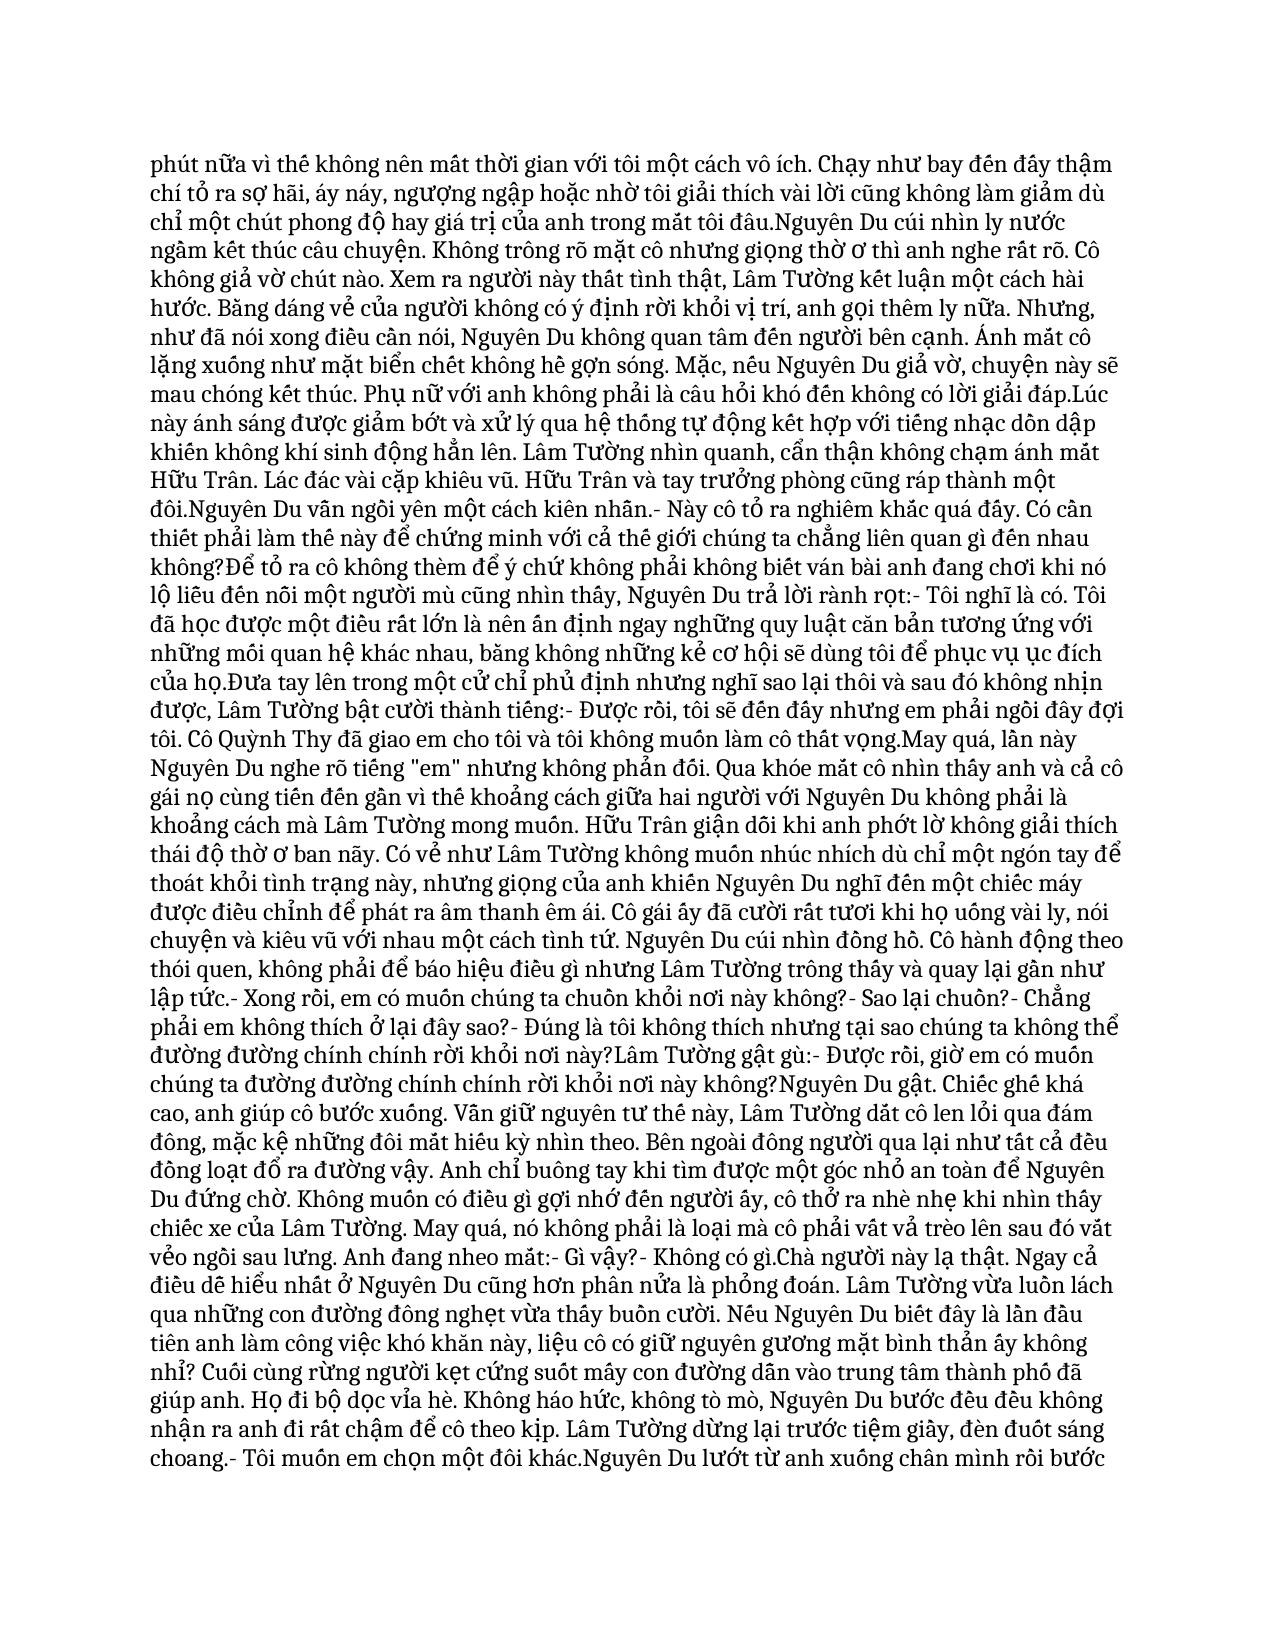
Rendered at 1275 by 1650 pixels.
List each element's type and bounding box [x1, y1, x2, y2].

text [150, 150, 1125, 1472]
